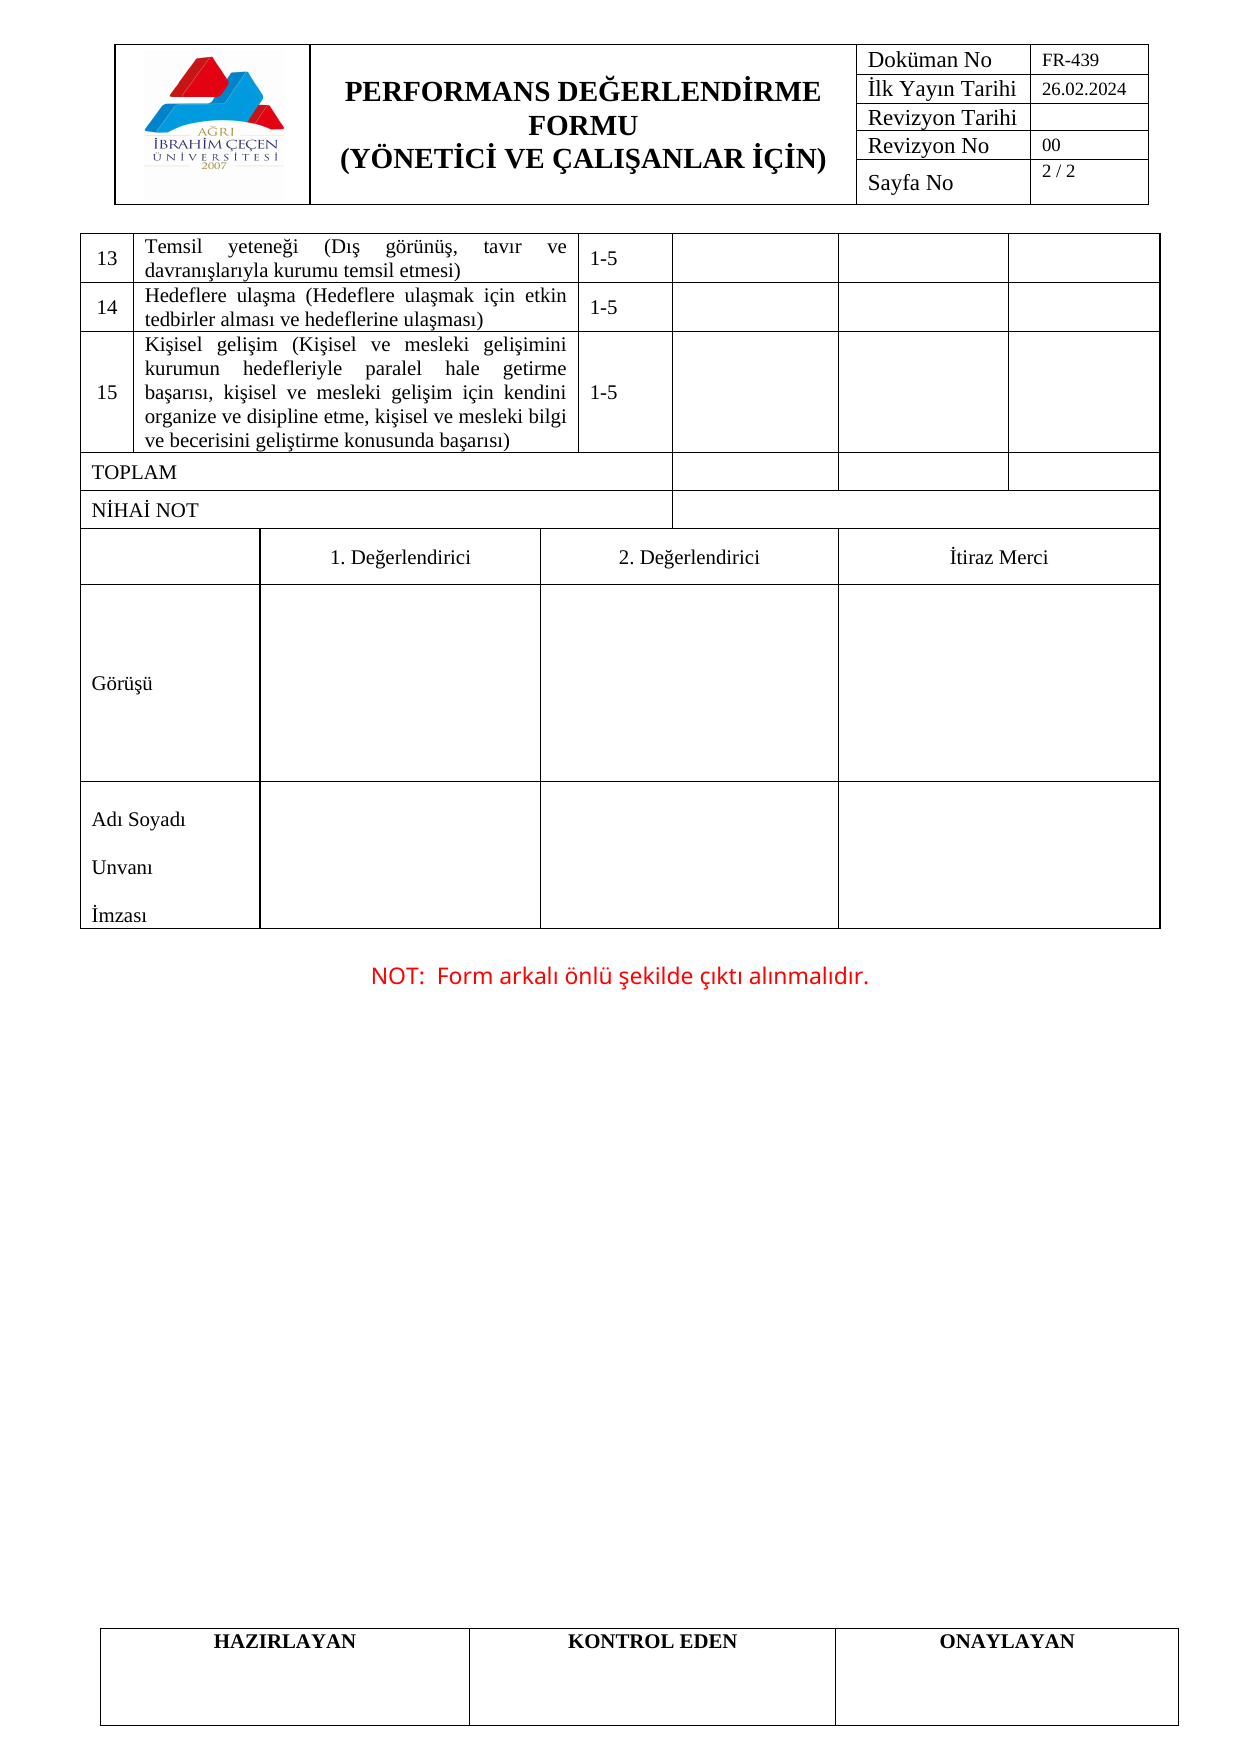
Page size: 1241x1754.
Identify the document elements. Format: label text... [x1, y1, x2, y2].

table_cell [541, 782, 838, 928]
table_cell [839, 453, 1008, 490]
table_cell 14 [81, 283, 133, 331]
table_cell [673, 234, 838, 282]
table_cell Adı Soyadı Unvanı İmzası [81, 782, 259, 928]
table_cell 15 [81, 332, 133, 452]
table_cell [1009, 453, 1159, 490]
table_cell İtiraz Merci [839, 529, 1159, 584]
table_cell [81, 529, 259, 584]
table_cell Kişisel gelişim (Kişisel ve mesleki gelişimini kurumun hedefleriyle paralel hale getirme başarısı, kişisel ve mesleki gelişim için kendini organize ve disipline etme, kişisel ve mesleki bilgi ve becerisini geliştirme konusunda başarısı) [134, 332, 578, 452]
table_cell [839, 234, 1008, 282]
table_cell 1-5 [579, 332, 672, 452]
table_cell [541, 585, 838, 781]
table_cell [673, 283, 838, 331]
table_cell [839, 782, 1159, 928]
table_cell 1-5 [579, 234, 672, 282]
table_cell NİHAİ NOT [81, 491, 672, 528]
table_cell [261, 782, 540, 928]
table_cell 1-5 [579, 283, 672, 331]
table_cell Hedeflere ulaşma (Hedeflere ulaşmak için etkin tedbirler alması ve hedeflerine ulaşması) [134, 283, 578, 331]
table_cell [839, 283, 1008, 331]
table_cell [839, 332, 1008, 452]
table_cell [839, 585, 1159, 781]
picture [143, 50, 285, 199]
table_cell [1009, 283, 1159, 331]
table_cell [1009, 234, 1159, 282]
table_cell 13 [81, 234, 133, 282]
table_cell TOPLAM [81, 453, 672, 490]
table_cell [1009, 332, 1159, 452]
table_cell [261, 585, 540, 781]
table_cell 1. Değerlendirici [261, 529, 540, 584]
table_cell Temsil yeteneği (Dış görünüş, tavır ve davranışlarıyla kurumu temsil etmesi) [134, 234, 578, 282]
table_cell Görüşü [81, 585, 259, 781]
table_cell [673, 332, 838, 452]
table_cell [673, 453, 838, 490]
table_cell 2. Değerlendirici [541, 529, 838, 584]
table_cell [673, 491, 1159, 528]
text NOT: Form arkalı önlü şekilde çıktı alınmalıdır. [148, 960, 1093, 991]
